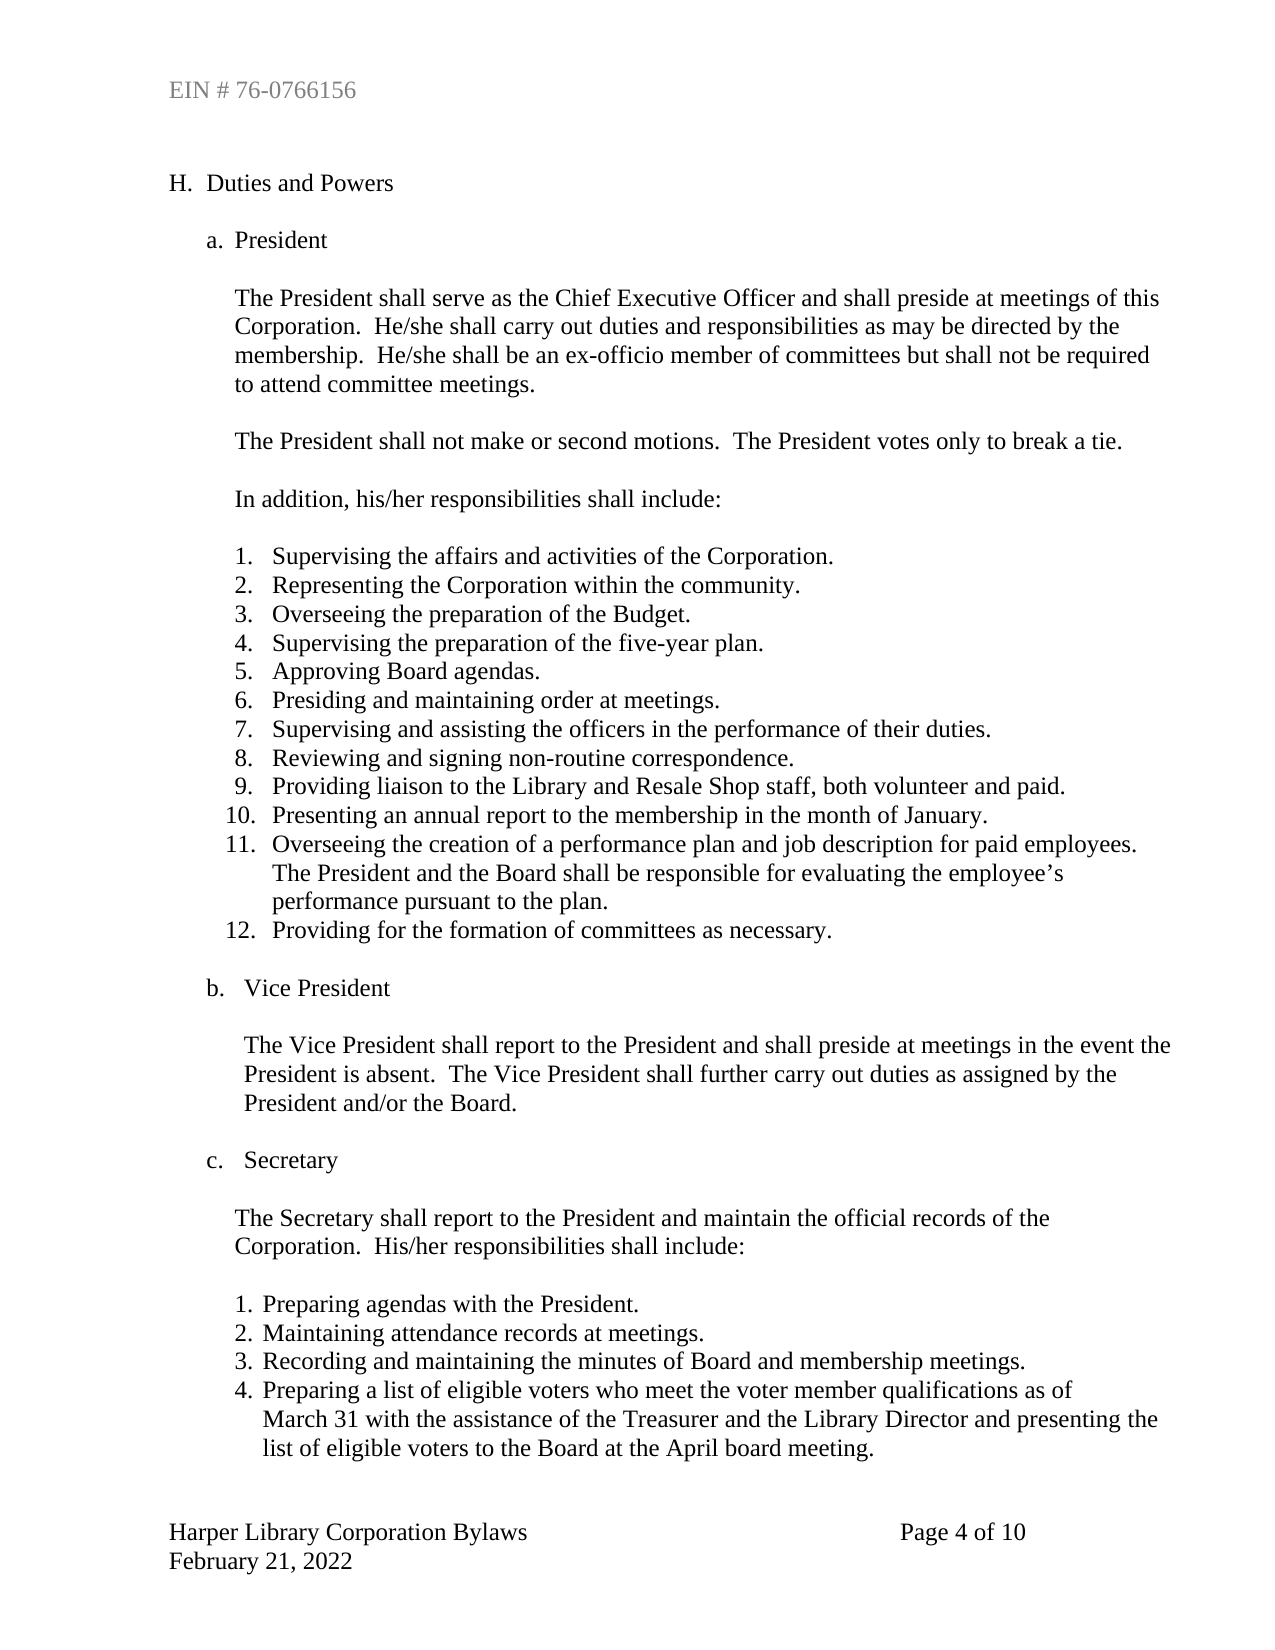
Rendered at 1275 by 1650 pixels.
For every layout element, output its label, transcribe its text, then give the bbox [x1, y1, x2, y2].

text H. Duties and Powers [169, 168, 1172, 196]
text The President shall not make or second motions. The President votes only to break a tie. [234, 426, 1172, 455]
text 7. Supervising and assisting the officers in the performance of their duties. [234, 714, 1172, 743]
text 12. Providing for the formation of committees as necessary. [225, 915, 1172, 944]
text 10. Presenting an annual report to the membership in the month of January. [150, 800, 1172, 829]
text The Vice President shall report to the President and shall preside at meetings in the event the President is absent. The Vice President shall further carry out duties as assigned by the President and/or the Board. [244, 1030, 1172, 1116]
text The President shall serve as the Chief Executive Officer and shall preside at meetings of this Corporation. He/she shall carry out duties and responsibilities as may be directed by the membership. He/she shall be an ex-officio member of committees but shall not be required to attend committee meetings. [234, 283, 1172, 398]
text 8. Reviewing and signing non-routine correspondence. [234, 743, 1172, 771]
text a. President [206, 225, 1172, 254]
text 4. Preparing a list of eligible voters who meet the voter member qualifications as of March 31 with the assistance of the Treasurer and the Library Director and presenting the list of eligible voters to the Board at the April board meeting. [234, 1375, 1172, 1461]
text The Secretary shall report to the President and maintain the official records of the Corporation. His/her responsibilities shall include: [234, 1203, 1172, 1260]
text 3. Overseeing the preparation of the Budget. [234, 599, 1172, 628]
text 3. Recording and maintaining the minutes of Board and membership meetings. [234, 1346, 1172, 1375]
text 6. Presiding and maintaining order at meetings. [234, 685, 1172, 714]
text 5. Approving Board agendas. [234, 656, 1172, 685]
text b. Vice President [206, 973, 1172, 1001]
text In addition, his/her responsibilities shall include: [234, 484, 1172, 513]
text 11. Overseeing the creation of a performance plan and job description for paid employees. The President and the Board shall be responsible for evaluating the employee’s performance pursuant to the plan. [225, 829, 1172, 915]
text c. Secretary [206, 1145, 1172, 1174]
text 4. Supervising the preparation of the five-year plan. [234, 628, 1172, 656]
text 1. Supervising the affairs and activities of the Corporation. [234, 541, 1172, 570]
text 9. Providing liaison to the Library and Resale Shop staff, both volunteer and paid. [234, 771, 1172, 800]
text 2. Representing the Corporation within the community. [234, 570, 1172, 599]
text 2. Maintaining attendance records at meetings. [234, 1318, 1172, 1346]
text 1. Preparing agendas with the President. [234, 1289, 1172, 1318]
